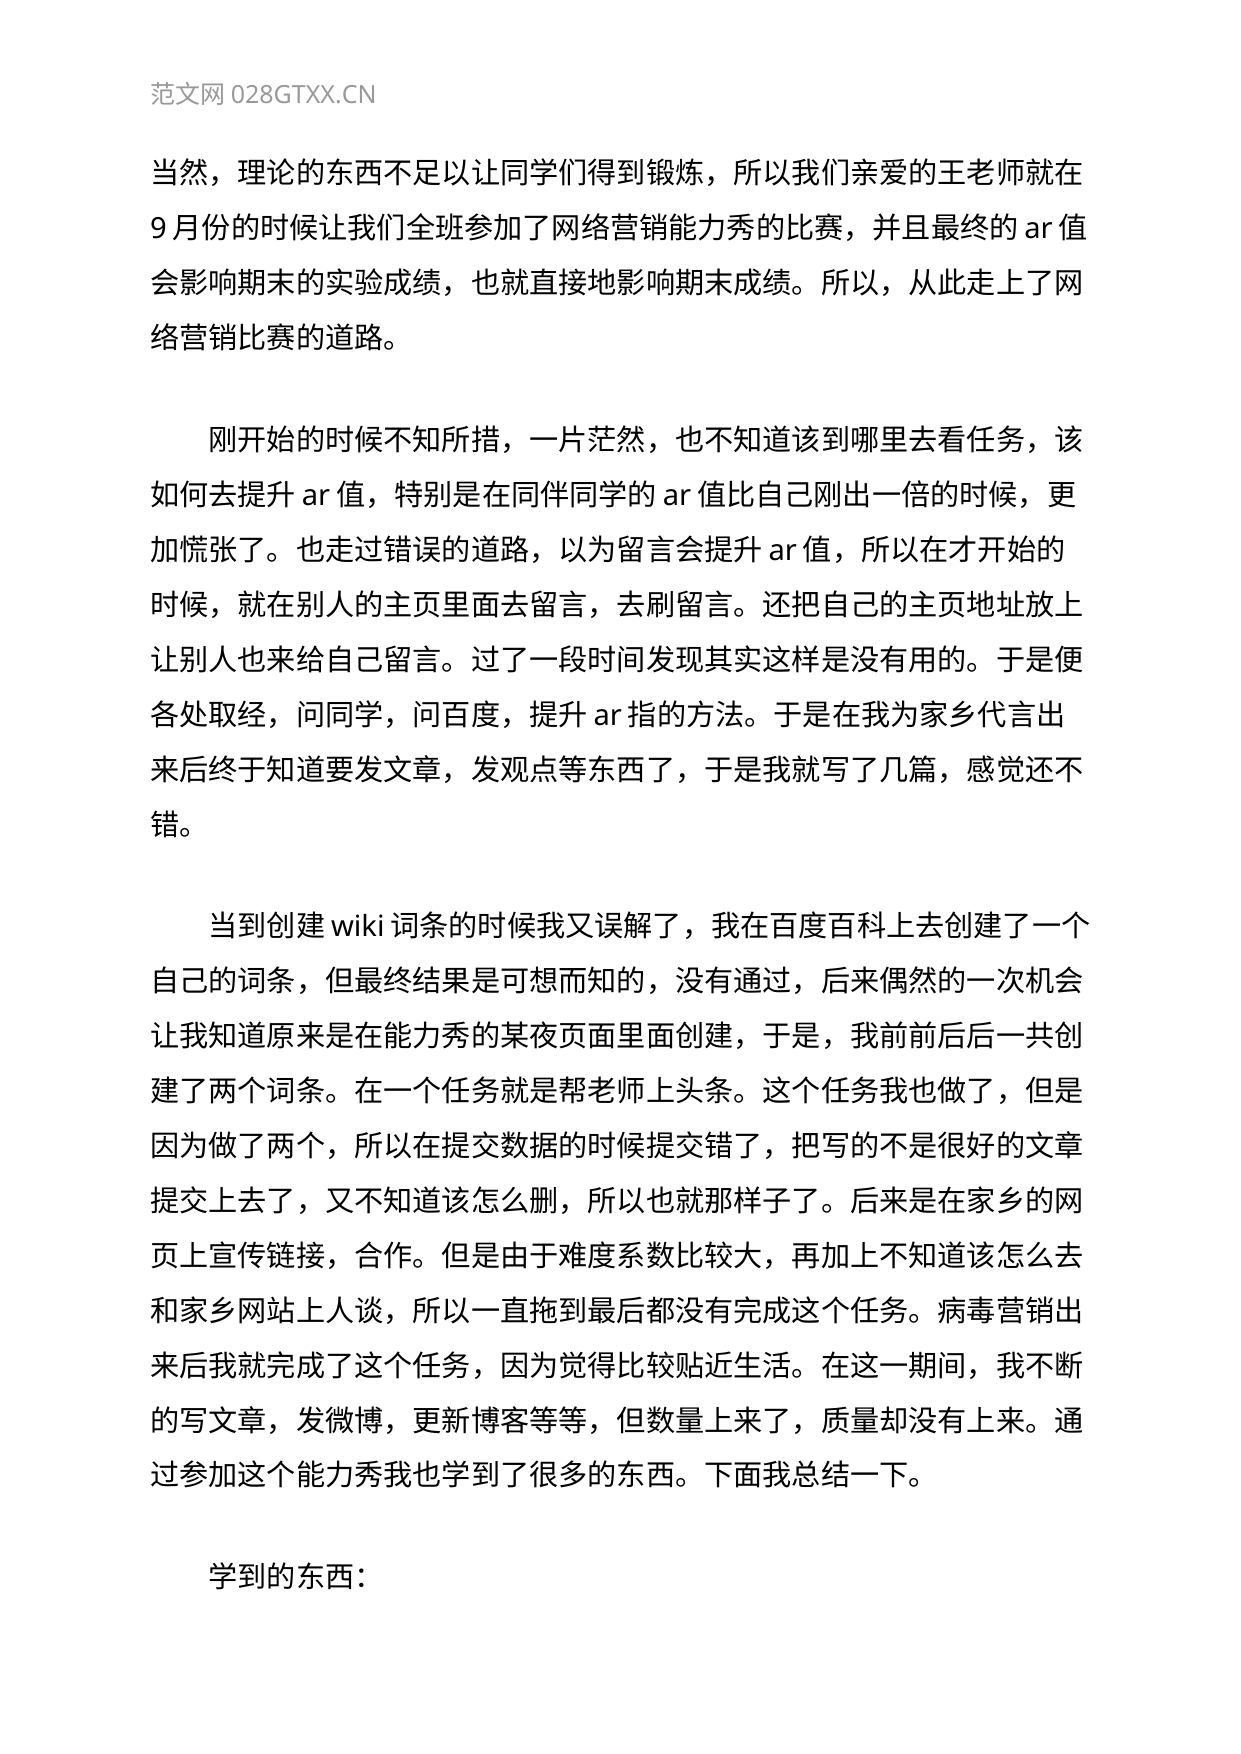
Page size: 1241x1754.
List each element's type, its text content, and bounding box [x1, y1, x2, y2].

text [150, 150, 1090, 357]
text 学到的东西： [150, 1554, 1090, 1596]
text 刚开始的时候不知所措，一片茫然，也不知道该到哪里去看任务，该如何去提升ar值，特别是在同伴同学的ar值比自己刚出一倍的时候，更加慌张了。也走过错误的道路，以为留言会提升ar值，所以在才开始的时候，就在别人的主页里面去留言，去刷留言。还把自己的主页地址放上让别人也来给自己留言。过了一段时间发现其实这样是没有用的。于是便各处取经，问同学，问百度，提升ar指的方法。于是在我为家乡代言出来后终于知道要发文章，发观点等东西了，于是我就写了几篇，感觉还不错。 [150, 417, 1090, 843]
text 当到创建wiki词条的时候我又误解了，我在百度百科上去创建了一个自己的词条，但最终结果是可想而知的，没有通过，后来偶然的一次机会让我知道原来是在能力秀的某夜页面里面创建，于是，我前前后后一共创建了两个词条。在一个任务就是帮老师上头条。这个任务我也做了，但是因为做了两个，所以在提交数据的时候提交错了，把写的不是很好的文章提交上去了，又不知道该怎么删，所以也就那样子了。后来是在家乡的网页上宣传链接，合作。但是由于难度系数比较大，再加上不知道该怎么去和家乡网站上人谈，所以一直拖到最后都没有完成这个任务。病毒营销出来后我就完成了这个任务，因为觉得比较贴近生活。在这一期间，我不断的写文章，发微博，更新博客等等，但数量上来了，质量却没有上来。通过参加这个能力秀我也学到了很多的东西。下面我总结一下。 [150, 903, 1090, 1494]
